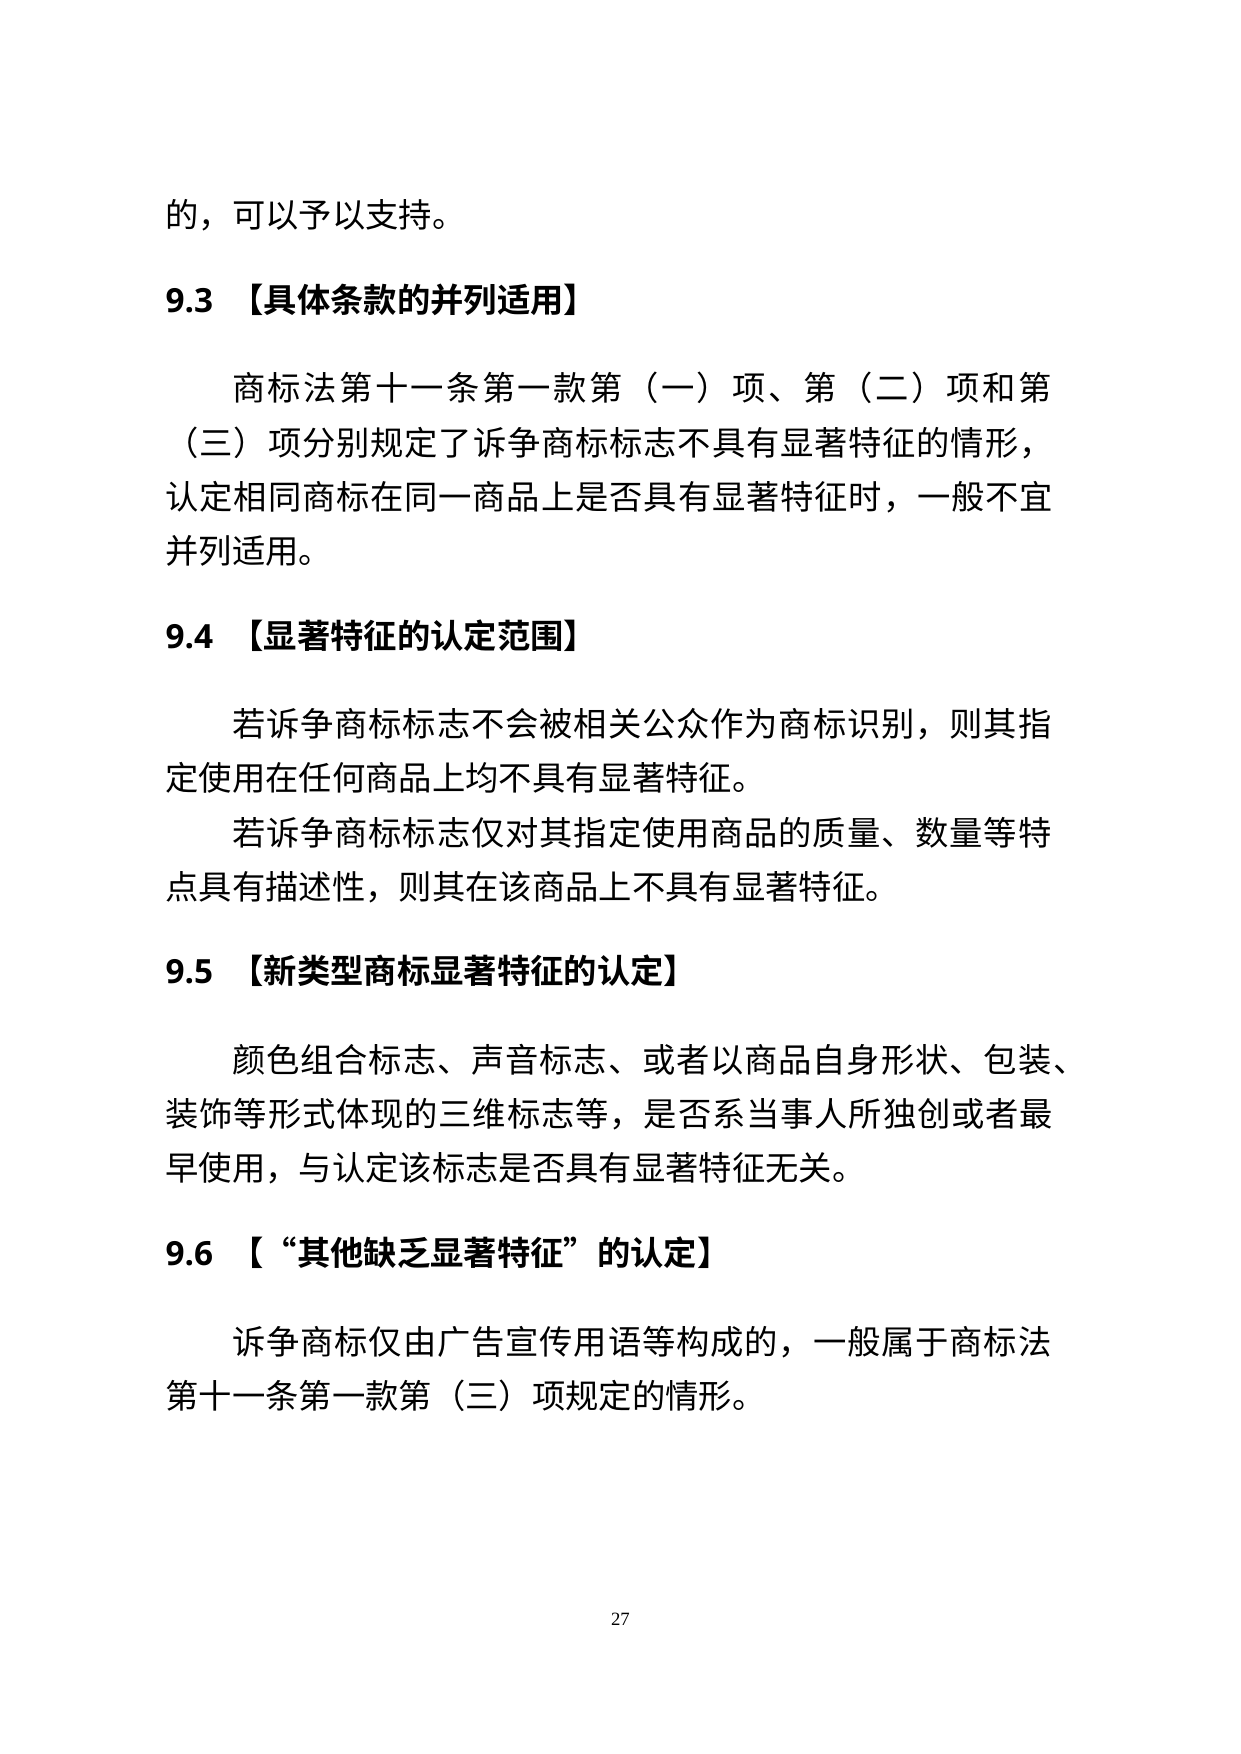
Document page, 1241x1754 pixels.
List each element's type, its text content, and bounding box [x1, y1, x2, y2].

subtitle 9.4 【显著特征的认定范围】 [165, 601, 1075, 666]
text 若诉争商标标志仅对其指定使用商品的质量、数量等特点具有描述性，则其在该商品上不具有显著特征。 [165, 802, 1053, 910]
subtitle 9.6 【“其他缺乏显著特征”的认定】 [165, 1219, 1075, 1284]
subtitle 9.3 【具体条款的并列适用】 [165, 265, 1075, 330]
text 若诉争商标标志不会被相关公众作为商标识别，则其指定使用在任何商品上均不具有显著特征。 [165, 693, 1053, 802]
text 诉争商标仅由广告宣传用语等构成的，一般属于商标法第十一条第一款第（三）项规定的情形。 [165, 1311, 1053, 1419]
text 商标法第十一条第一款第（一）项、第（二）项和第（三）项分别规定了诉争商标标志不具有显著特征的情形，认定相同商标在同一商品上是否具有显著特征时，一般不宜并列适用。 [165, 357, 1053, 574]
subtitle 9.5 【新类型商标显著特征的认定】 [165, 937, 1075, 1002]
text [165, 184, 1053, 238]
text 颜色组合标志、声音标志、或者以商品自身形状、包装、装饰等形式体现的三维标志等，是否系当事人所独创或者最早使用，与认定该标志是否具有显著特征无关。 [165, 1029, 1053, 1192]
